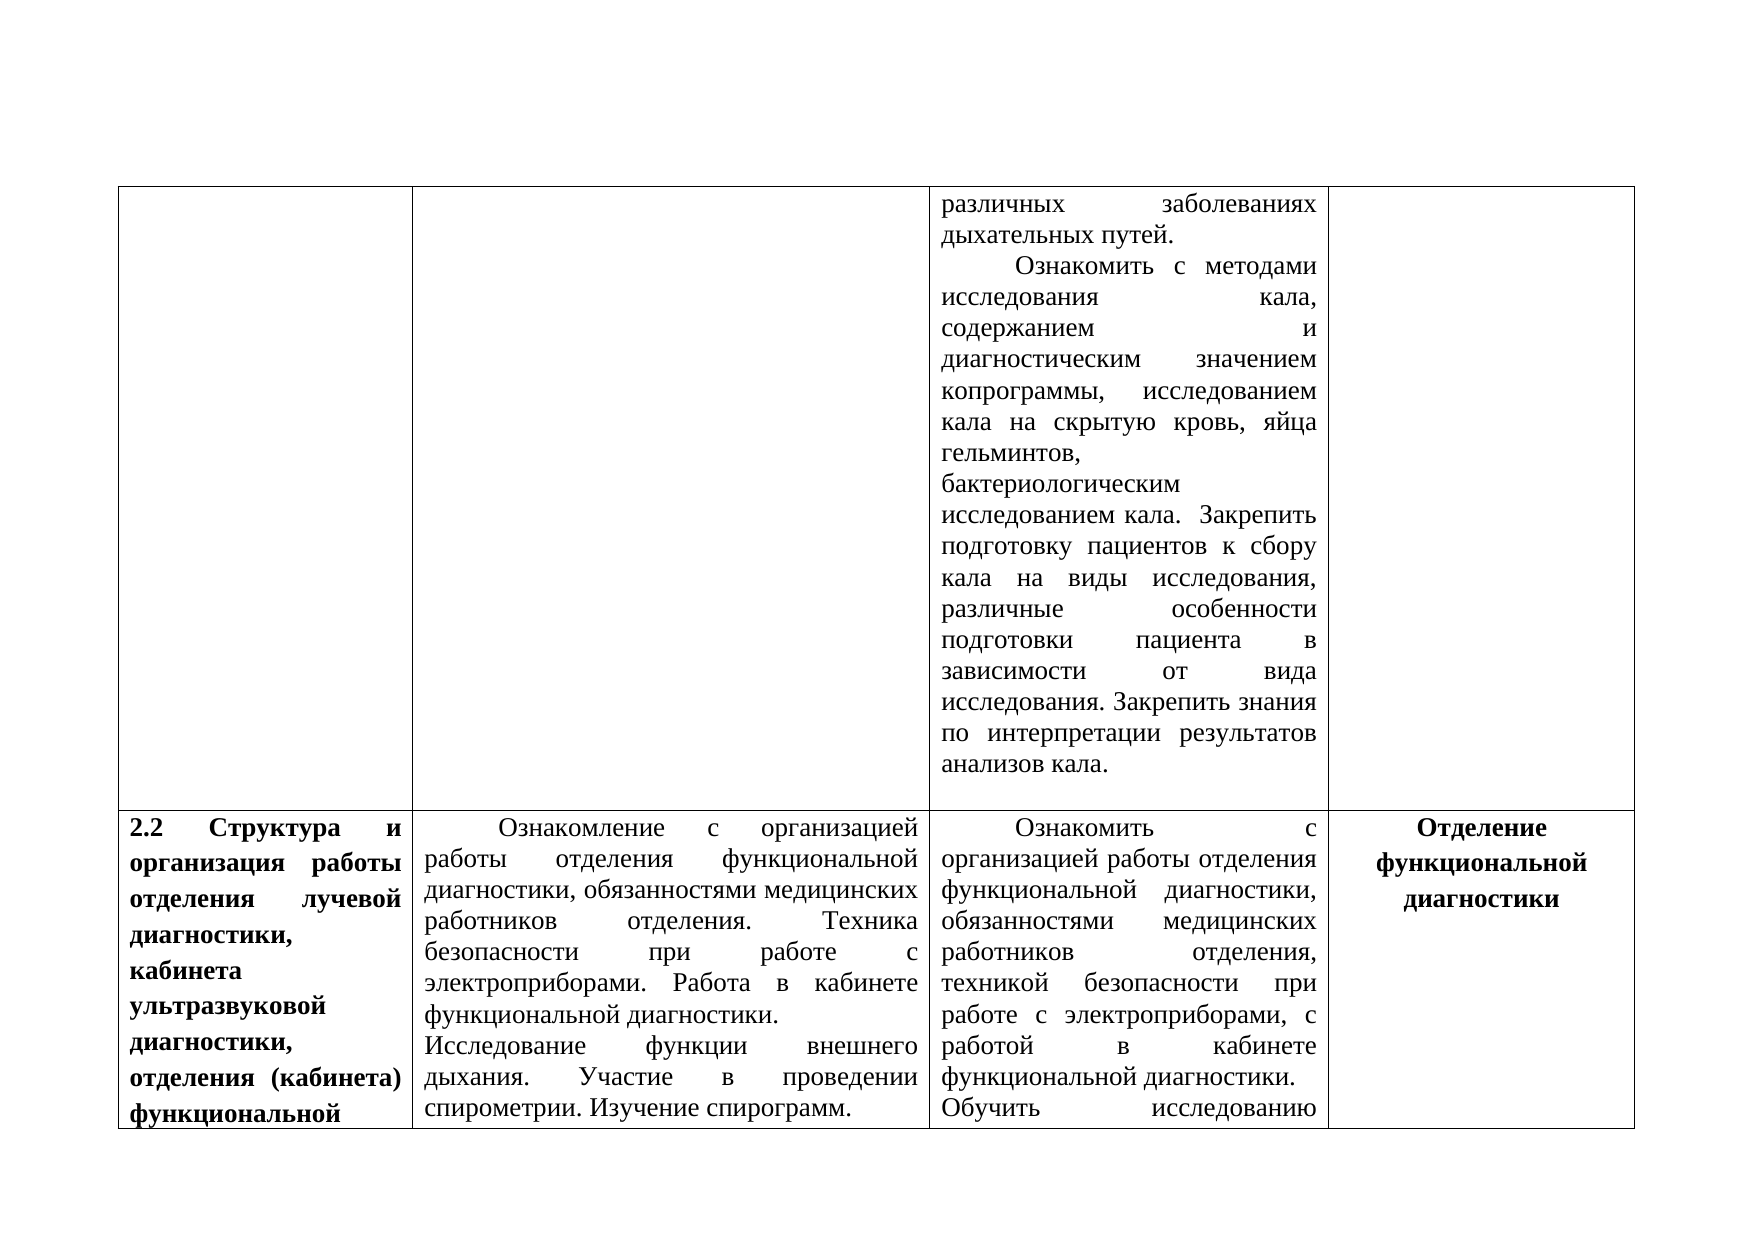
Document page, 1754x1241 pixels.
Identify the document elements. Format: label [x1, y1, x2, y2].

table_cell [413, 811, 929, 1128]
table_cell [119, 811, 412, 1128]
table_cell [1329, 187, 1634, 810]
table_cell [413, 187, 929, 810]
table_cell [930, 187, 1328, 810]
table_cell [1329, 811, 1634, 1128]
table_cell [930, 811, 1328, 1128]
table_cell [119, 187, 412, 810]
